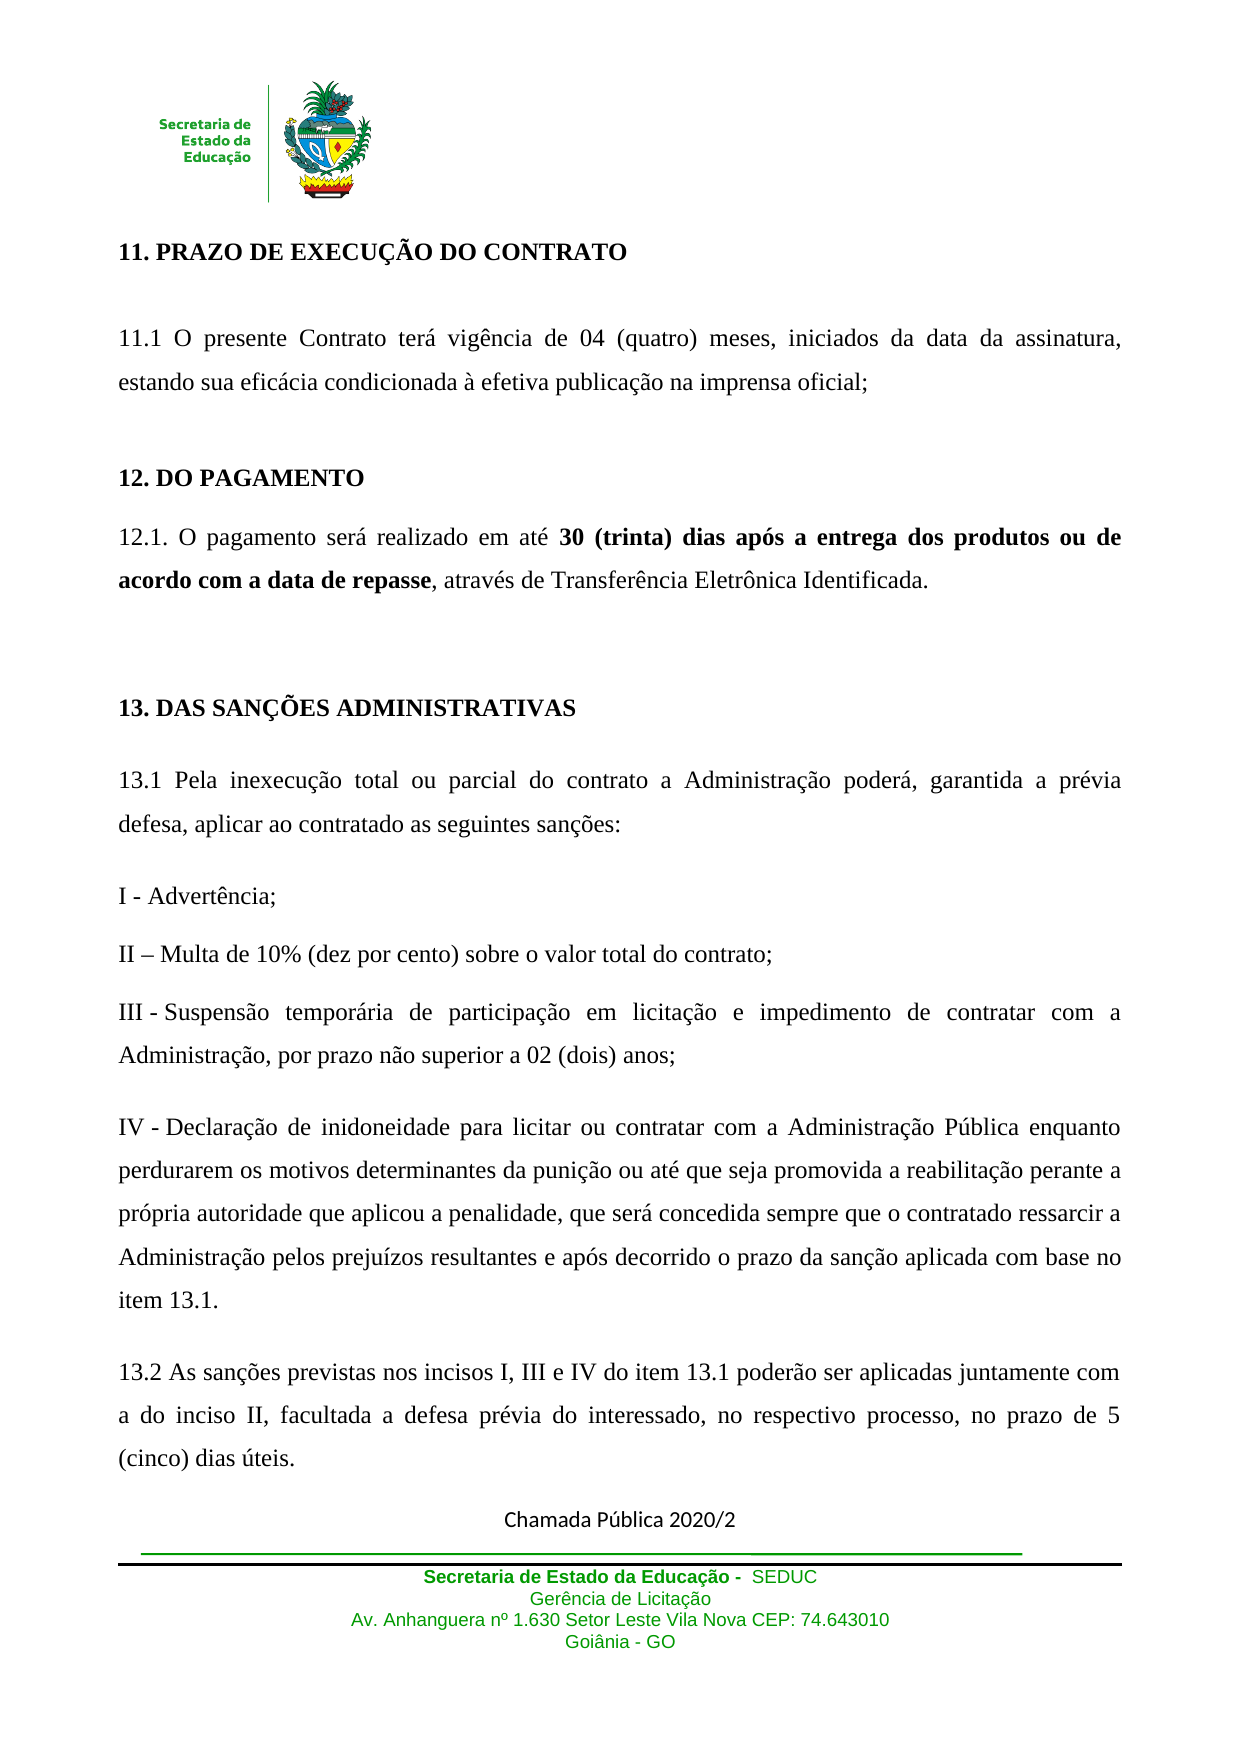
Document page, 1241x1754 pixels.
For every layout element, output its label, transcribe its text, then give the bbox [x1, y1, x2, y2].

text II – Multa de 10% (dez por cento) sobre o valor total do contrato; [118, 939, 1122, 968]
text III - Suspensão temporária de participação em licitação e impedimento de contratar com a Administração, por prazo não superior a 02 (dois) anos; [118, 997, 1122, 1069]
picture [118, 73, 412, 210]
text 12. DO PAGAMENTO [118, 463, 1122, 492]
text IV - Declaração de inidoneidade para licitar ou contratar com a Administração Pública enquanto perdurarem os motivos determinantes da punição ou até que seja promovida a reabilitação perante a própria autoridade que aplicou a penalidade, que será concedida sempre que o contratado ressarcir a Administração pelos prejuízos resultantes e após decorrido o prazo da sanção aplicada com base no item 13.1. [118, 1112, 1122, 1313]
text 12.1. O pagamento será realizado em até 30 (trinta) dias após a entrega dos produtos ou de acordo com a data de repasse, através de Transferência Eletrônica Identificada. [118, 522, 1122, 594]
text 13.2 As sanções previstas nos incisos I, III e IV do item 13.1 poderão ser aplicadas juntamente com a do inciso II, facultada a defesa prévia do interessado, no respectivo processo, no prazo de 5 (cinco) dias úteis. [118, 1357, 1122, 1472]
text 13. DAS SANÇÕES ADMINISTRATIVAS [118, 693, 1122, 722]
text I - Advertência; [118, 881, 1122, 910]
text 13.1 Pela inexecução total ou parcial do contrato a Administração poderá, garantida a prévia defesa, aplicar ao contratado as seguintes sanções: [118, 766, 1122, 837]
text 11. PRAZO DE EXECUÇÃO DO CONTRATO [118, 237, 1122, 266]
text 11.1 O presente Contrato terá vigência de 04 (quatro) meses, iniciados da data da assinatura, estando sua eficácia condicionada à efetiva publicação na imprensa oficial; [118, 323, 1122, 395]
